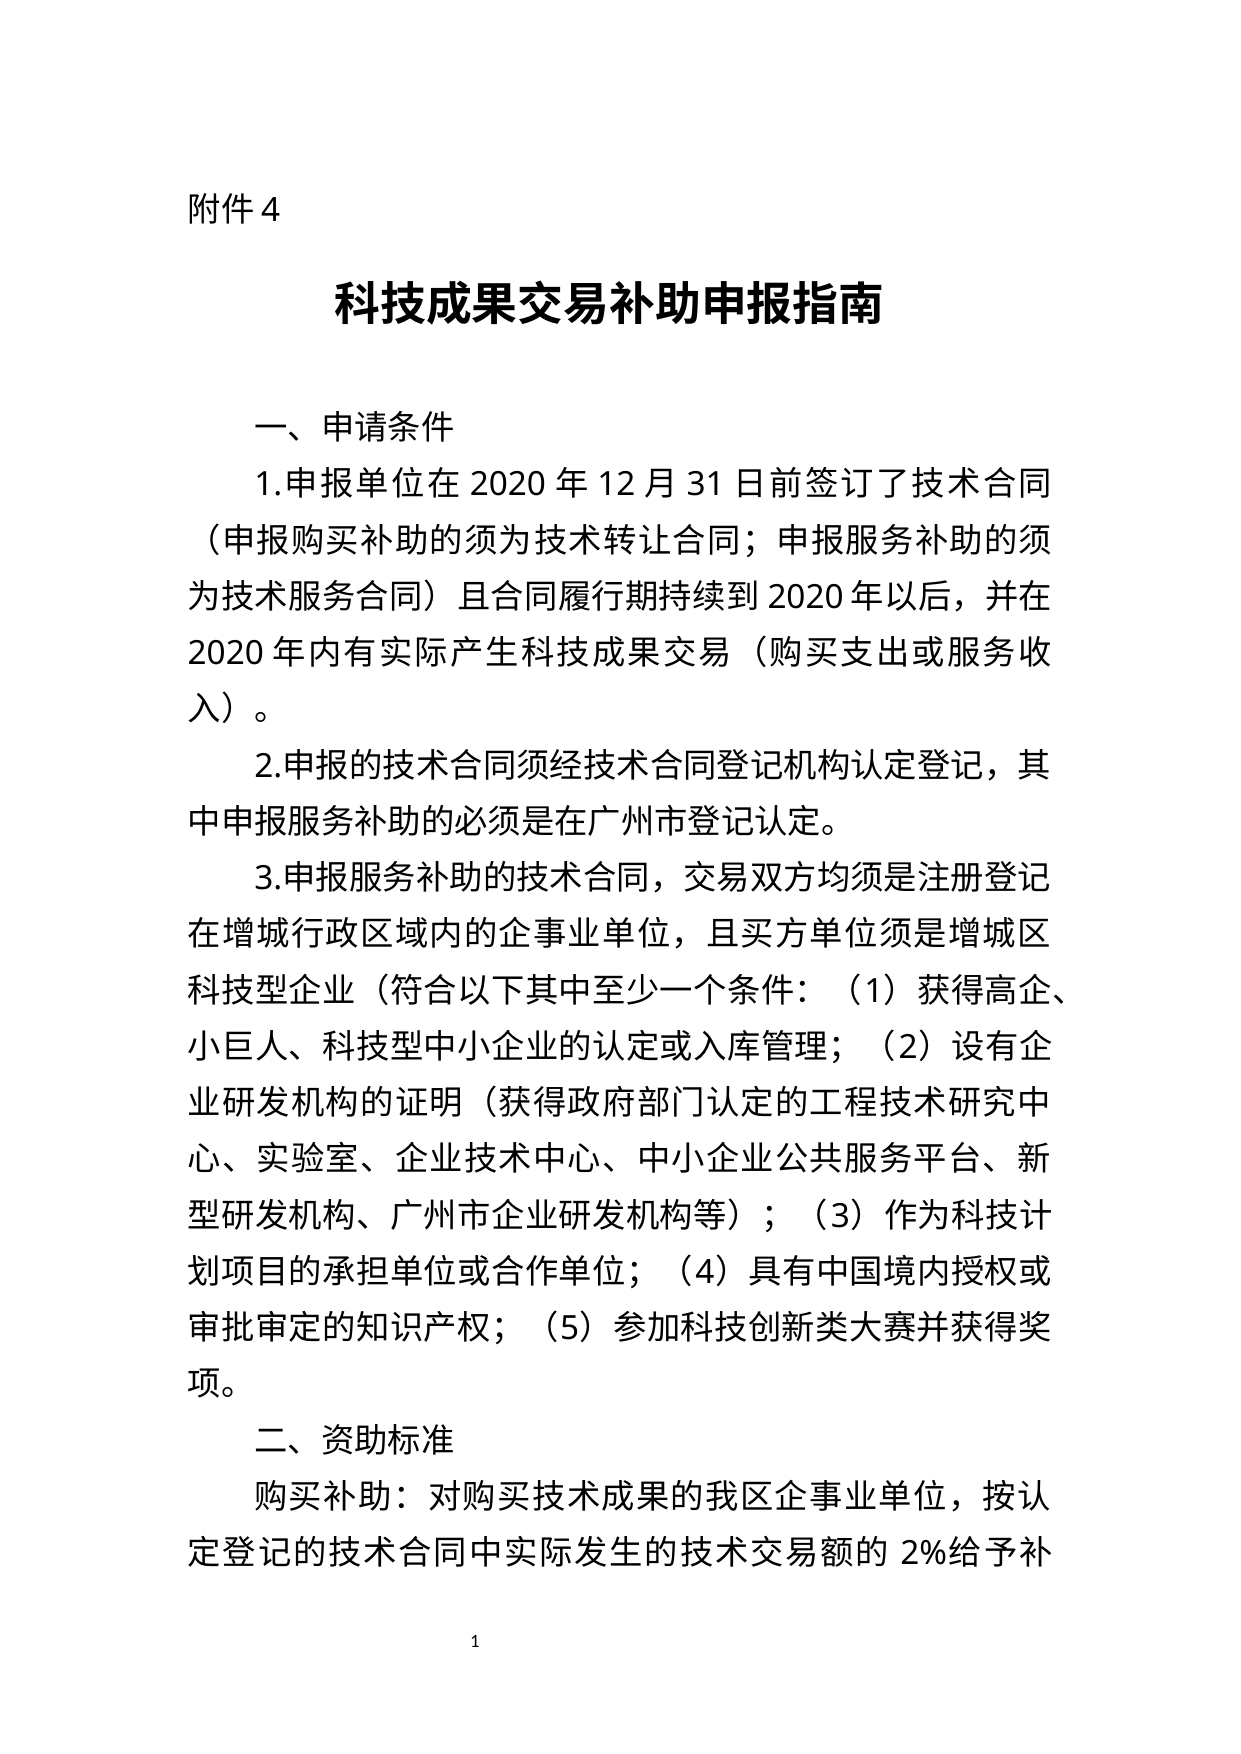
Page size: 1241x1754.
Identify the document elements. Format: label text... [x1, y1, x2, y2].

list 2.申报的技术合同须经技术合同登记机构认定登记，其中申报服务补助的必须是在广州市登记认定。 [187, 732, 1053, 844]
text 二、资助标准 [187, 1407, 1053, 1463]
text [187, 1463, 1053, 1576]
list 1.申报单位在2020年12月31日前签订了技术合同（申报购买补助的须为技术转让合同；申报服务补助的须为技术服务合同）且合同履行期持续到2020年以后，并在2020年内有实际产生科技成果交易（购买支出或服务收入）。 [187, 451, 1053, 732]
list 3.申报服务补助的技术合同，交易双方均须是注册登记在增城行政区域内的企事业单位，且买方单位须是增城区科技型企业（符合以下其中至少一个条件：（1）获得高企、小巨人、科技型中小企业的认定或入库管理；（2）设有企业研发机构的证明（获得政府部门认定的工程技术研究中心、实验室、企业技术中心、中小企业公共服务平台、新型研发机构、广州市企业研发机构等）；（3）作为科技计划项目的承担单位或合作单位；（4）具有中国境内授权或审批审定的知识产权；（5）参加科技创新类大赛并获得奖项。 [187, 844, 1053, 1407]
subtitle 附件4 [187, 174, 1031, 239]
text 一、申请条件 [187, 394, 1053, 451]
subtitle 科技成果交易补助申报指南 [187, 252, 1031, 349]
